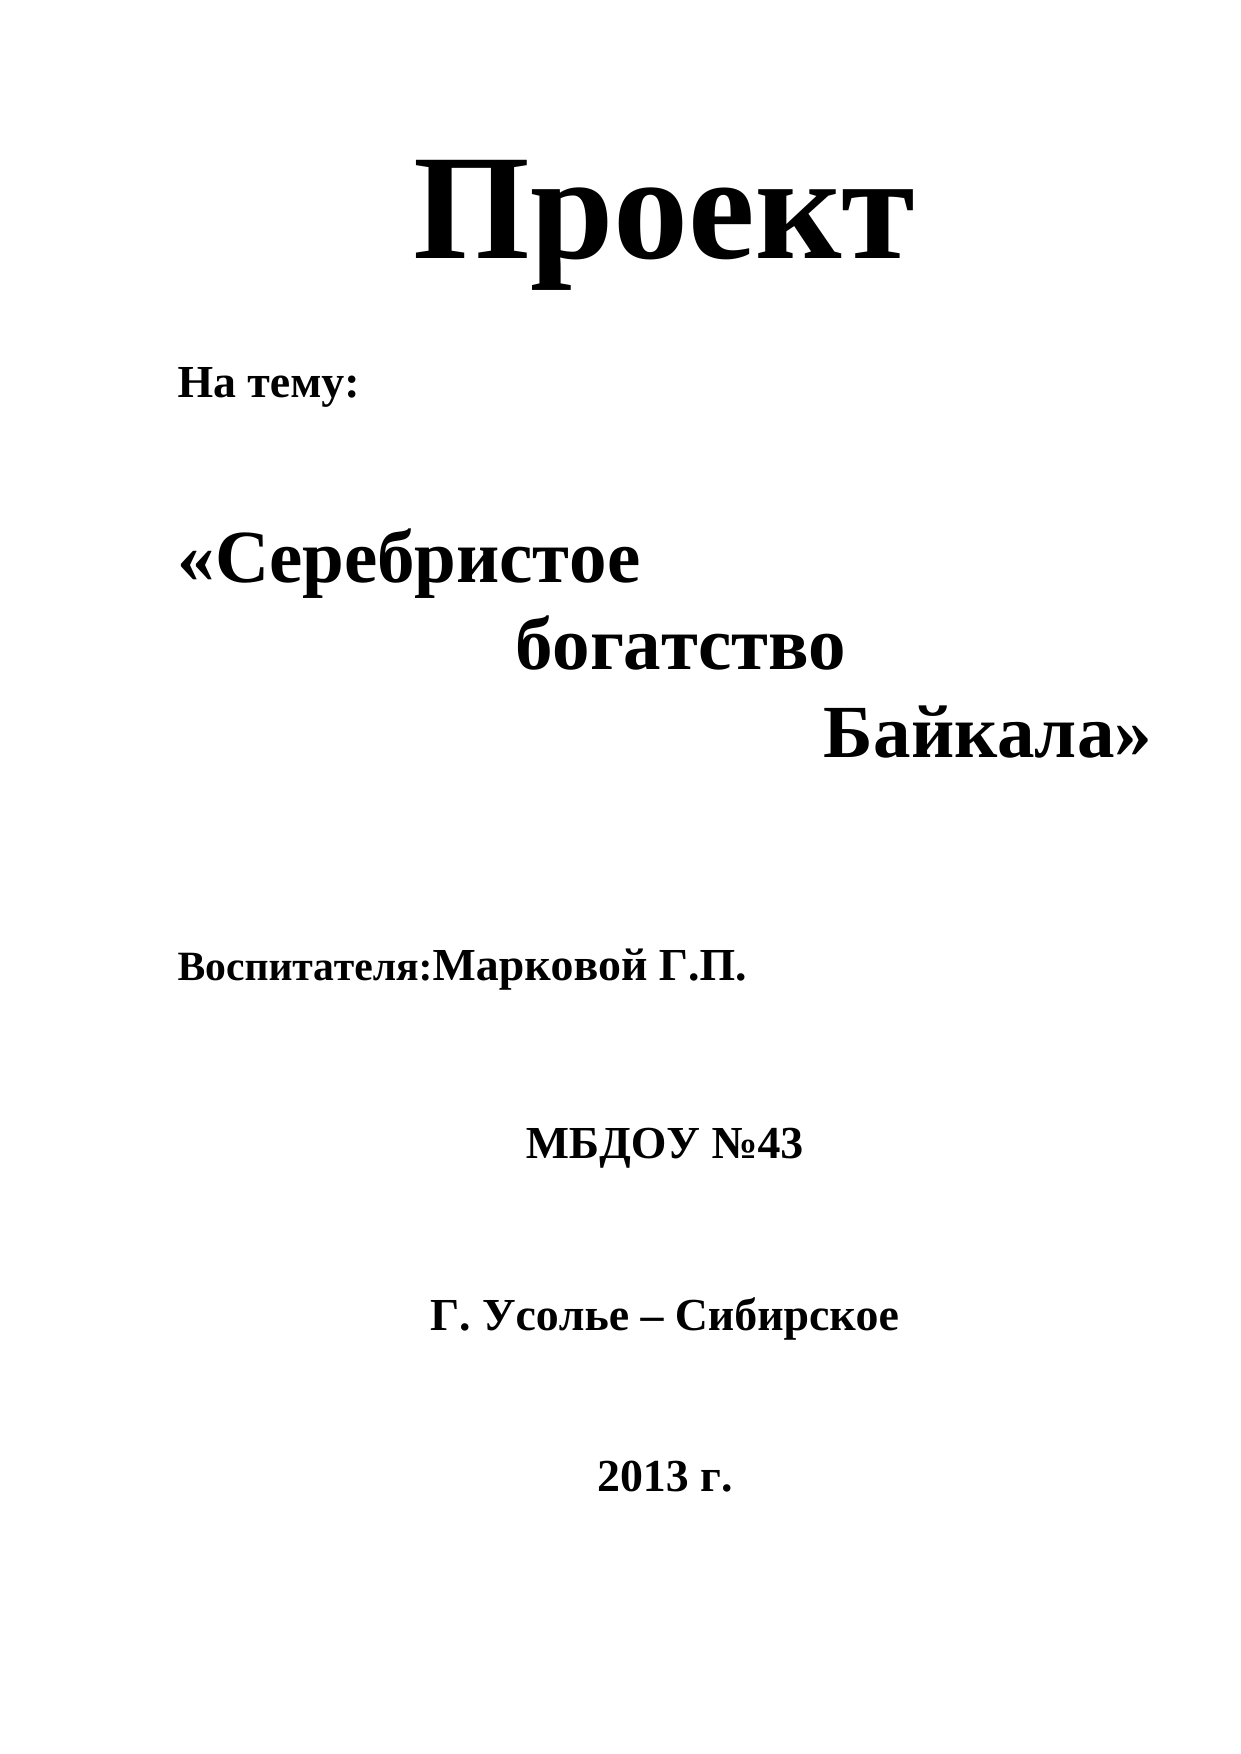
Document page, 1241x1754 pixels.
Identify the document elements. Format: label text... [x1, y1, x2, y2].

text 2013 г. [177, 1448, 1152, 1501]
text На тему: [177, 355, 1152, 407]
text МБДОУ №43 [177, 1115, 1152, 1168]
text Г. Усолье – Сибирское [177, 1287, 1152, 1340]
text Воспитателя:Марковой Г.П. [177, 937, 1152, 990]
text «Серебристое [177, 512, 1152, 599]
text Проект [177, 118, 1152, 291]
text богатство [177, 600, 1152, 686]
text Байкала» [177, 687, 1152, 773]
